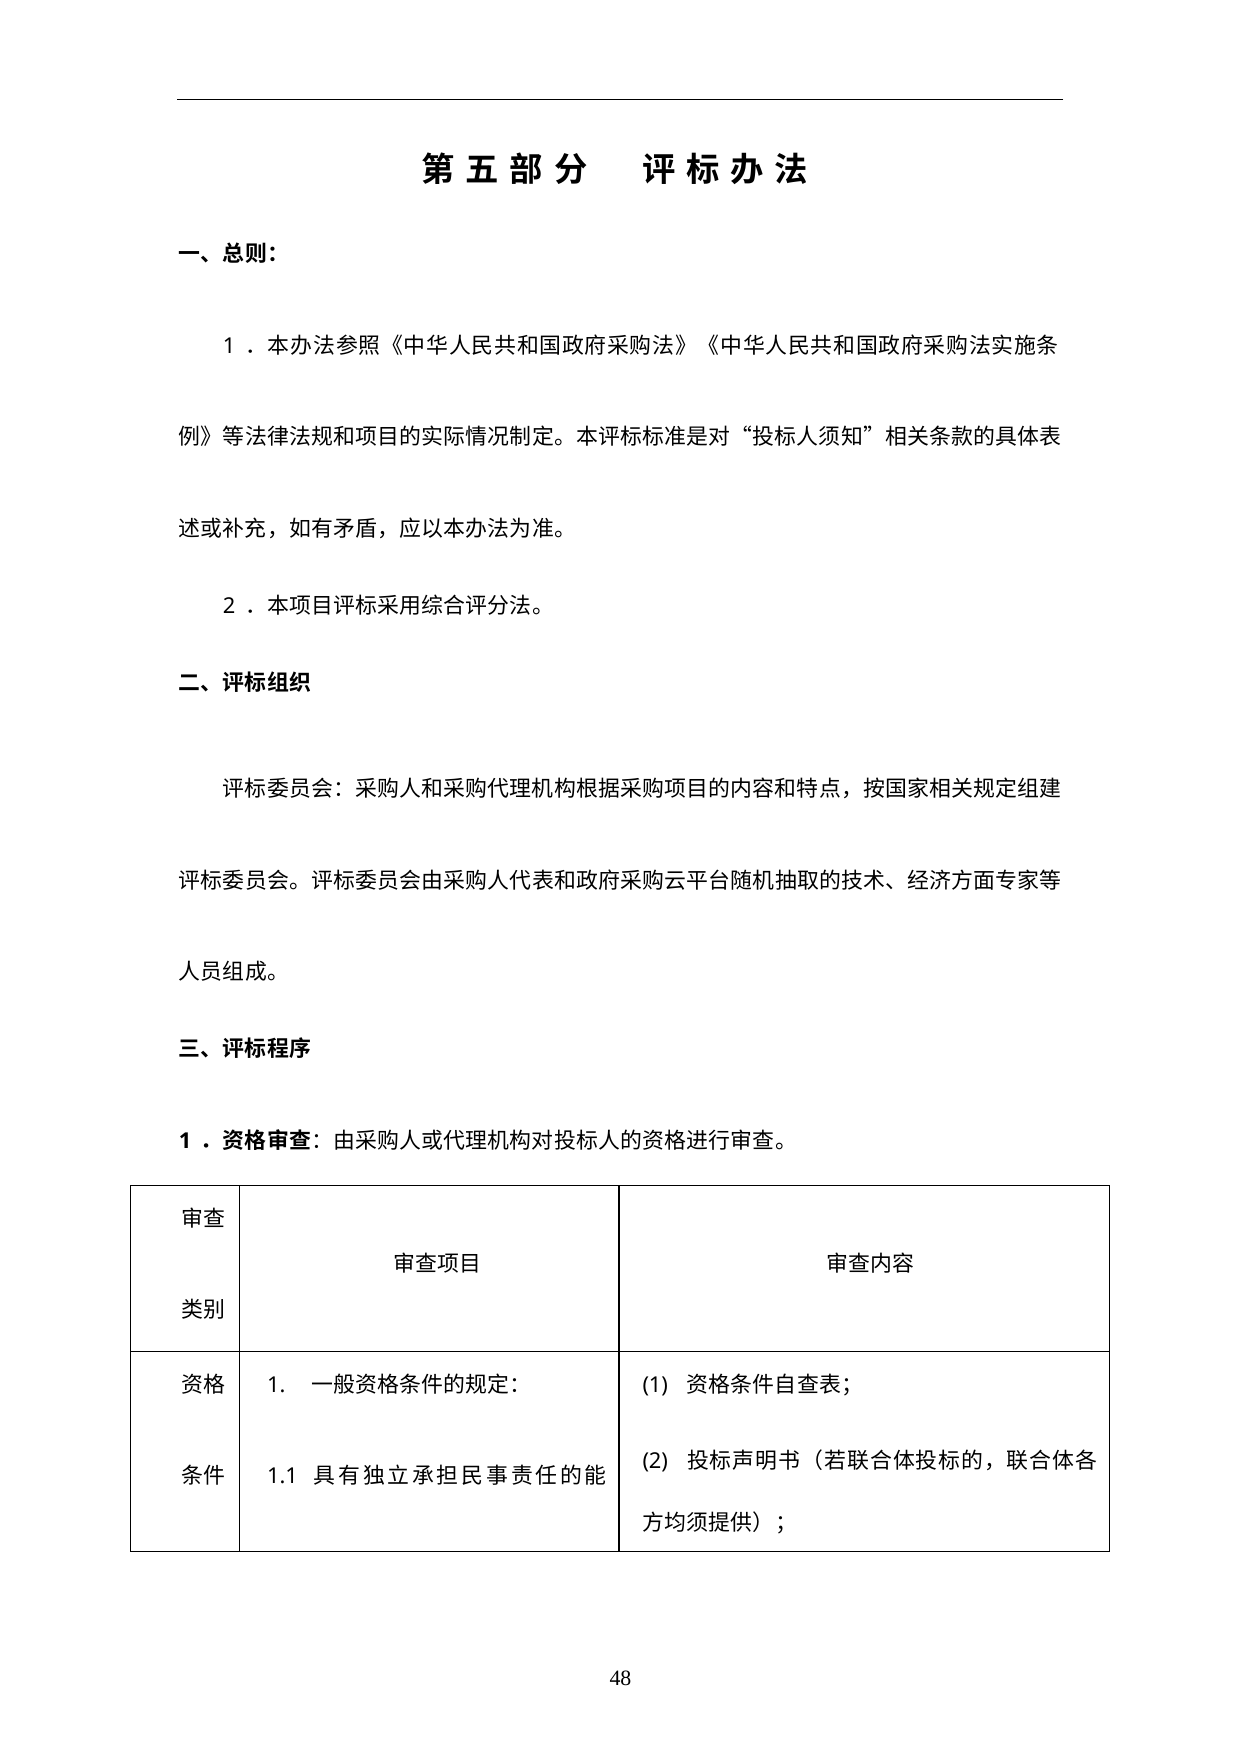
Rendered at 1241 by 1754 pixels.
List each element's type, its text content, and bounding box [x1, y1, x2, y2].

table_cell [240, 1352, 618, 1551]
text 二、评标组织 [178, 650, 1062, 711]
text 一、总则： [178, 222, 1062, 283]
text 2．本项目评标采用综合评分法。 [178, 573, 1062, 634]
text 三、评标程序 [178, 1016, 1062, 1077]
text 评标委员会：采购人和采购代理机构根据采购项目的内容和特点，按国家相关规定组建评标委员会。评标委员会由采购人代表和政府采购云平台随机抽取的技术、经济方面专家等人员组成。 [178, 756, 1062, 1001]
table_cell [620, 1352, 1109, 1551]
subtitle 第五部分 评标办法 [178, 136, 1062, 197]
table_header 审查内容 [620, 1186, 1109, 1351]
text 1．本办法参照《中华人民共和国政府采购法》《中华人民共和国政府采购法实施条例》等法律法规和项目的实际情况制定。本评标标准是对“投标人须知”相关条款的具体表述或补充，如有矛盾，应以本办法为准。 [178, 313, 1062, 557]
text 1．资格审查：由采购人或代理机构对投标人的资格进行审查。 [178, 1108, 1062, 1169]
table_cell 资格条件 审查 [131, 1352, 239, 1551]
table_header 审查项目 [240, 1186, 618, 1351]
table_header 审查类别 [131, 1186, 239, 1351]
